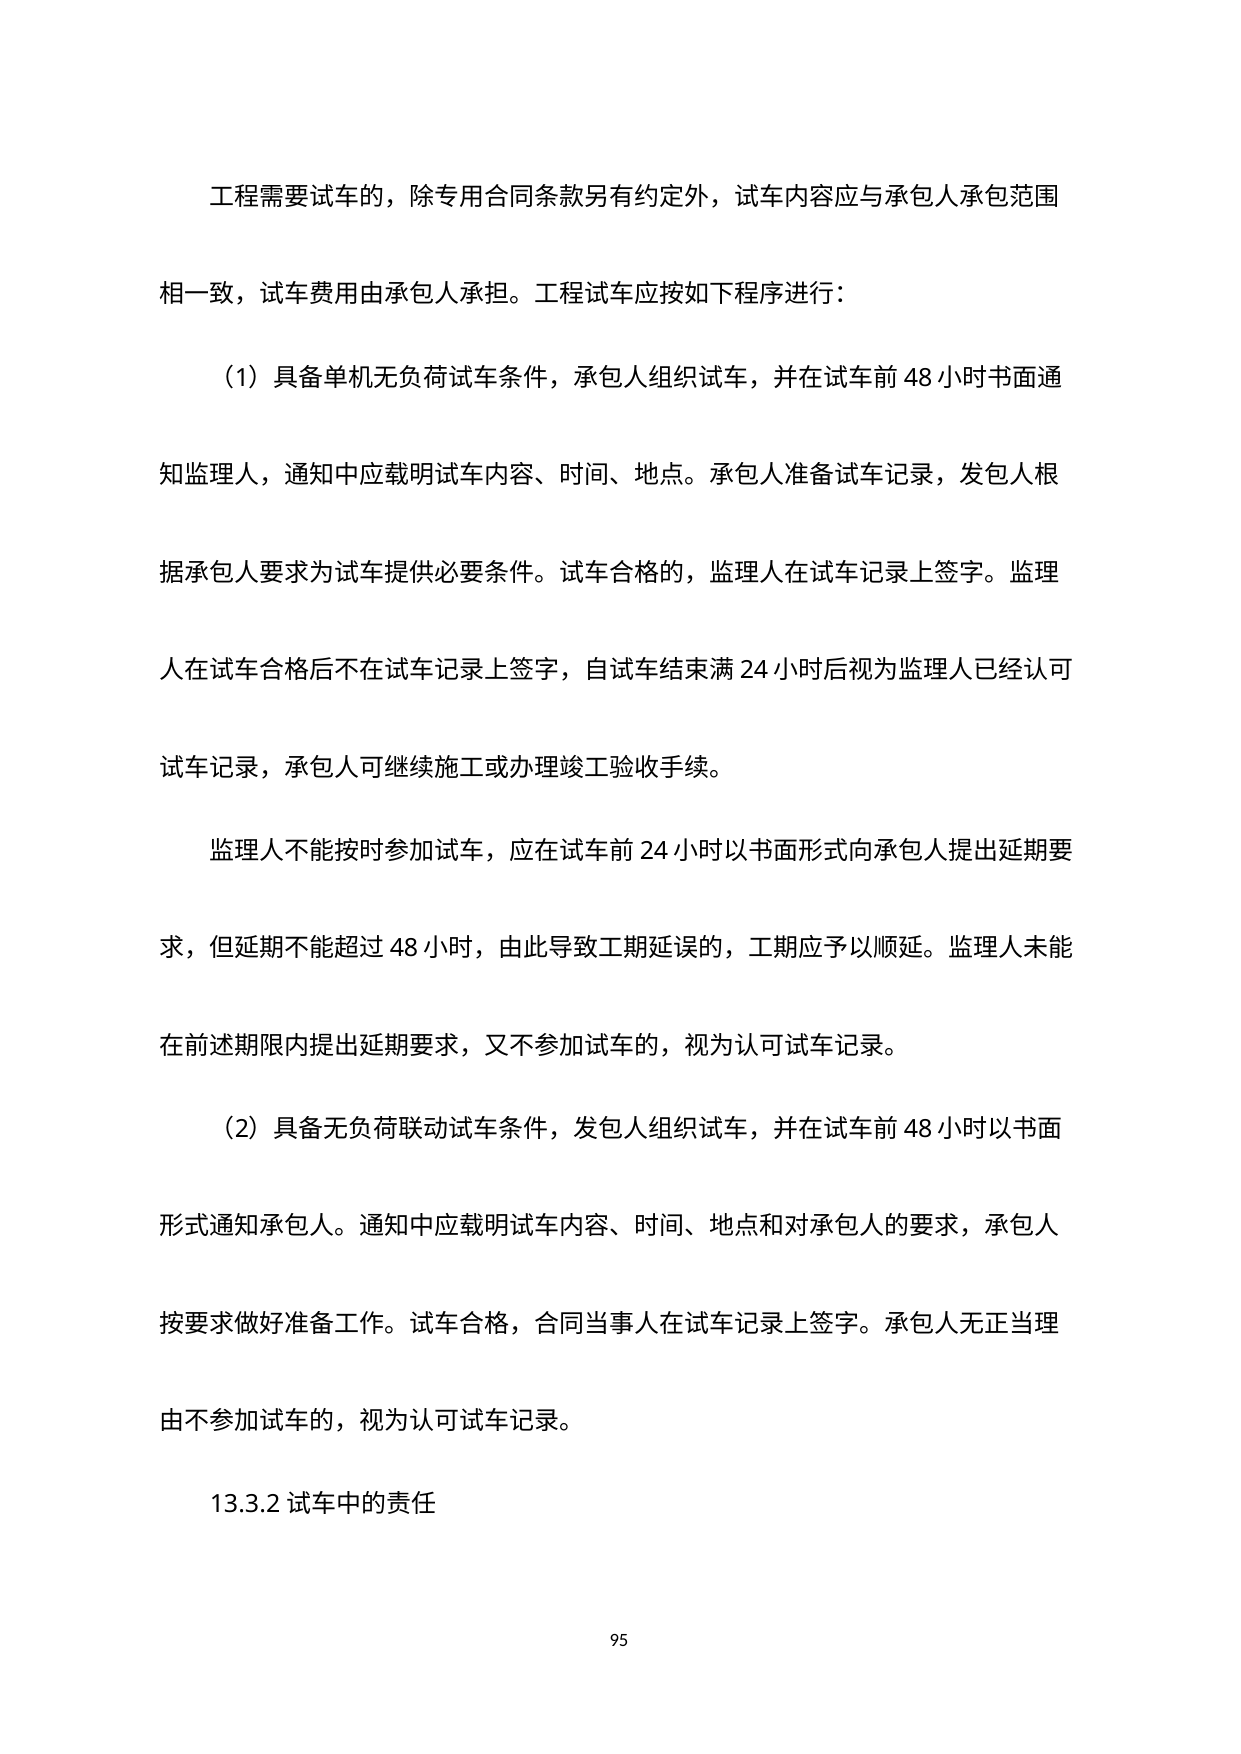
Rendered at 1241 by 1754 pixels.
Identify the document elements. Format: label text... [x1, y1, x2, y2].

text 13.3.2 试车中的责任 [159, 1469, 1078, 1534]
text 监理人不能按时参加试车，应在试车前24小时以书面形式向承包人提出延期要求，但延期不能超过48小时，由此导致工期延误的，工期应予以顺延。监理人未能在前述期限内提出延期要求，又不参加试车的，视为认可试车记录。 [159, 816, 1078, 1076]
text （2）具备无负荷联动试车条件，发包人组织试车，并在试车前48小时以书面形式通知承包人。通知中应载明试车内容、时间、地点和对承包人的要求，承包人按要求做好准备工作。试车合格，合同当事人在试车记录上签字。承包人无正当理由不参加试车的，视为认可试车记录。 [159, 1094, 1078, 1451]
text （1）具备单机无负荷试车条件，承包人组织试车，并在试车前48小时书面通知监理人，通知中应载明试车内容、时间、地点。承包人准备试车记录，发包人根据承包人要求为试车提供必要条件。试车合格的，监理人在试车记录上签字。监理人在试车合格后不在试车记录上签字，自试车结束满24小时后视为监理人已经认可试车记录，承包人可继续施工或办理竣工验收手续。 [159, 343, 1078, 798]
text 工程需要试车的，除专用合同条款另有约定外，试车内容应与承包人承包范围相一致，试车费用由承包人承担。工程试车应按如下程序进行： [159, 162, 1078, 324]
